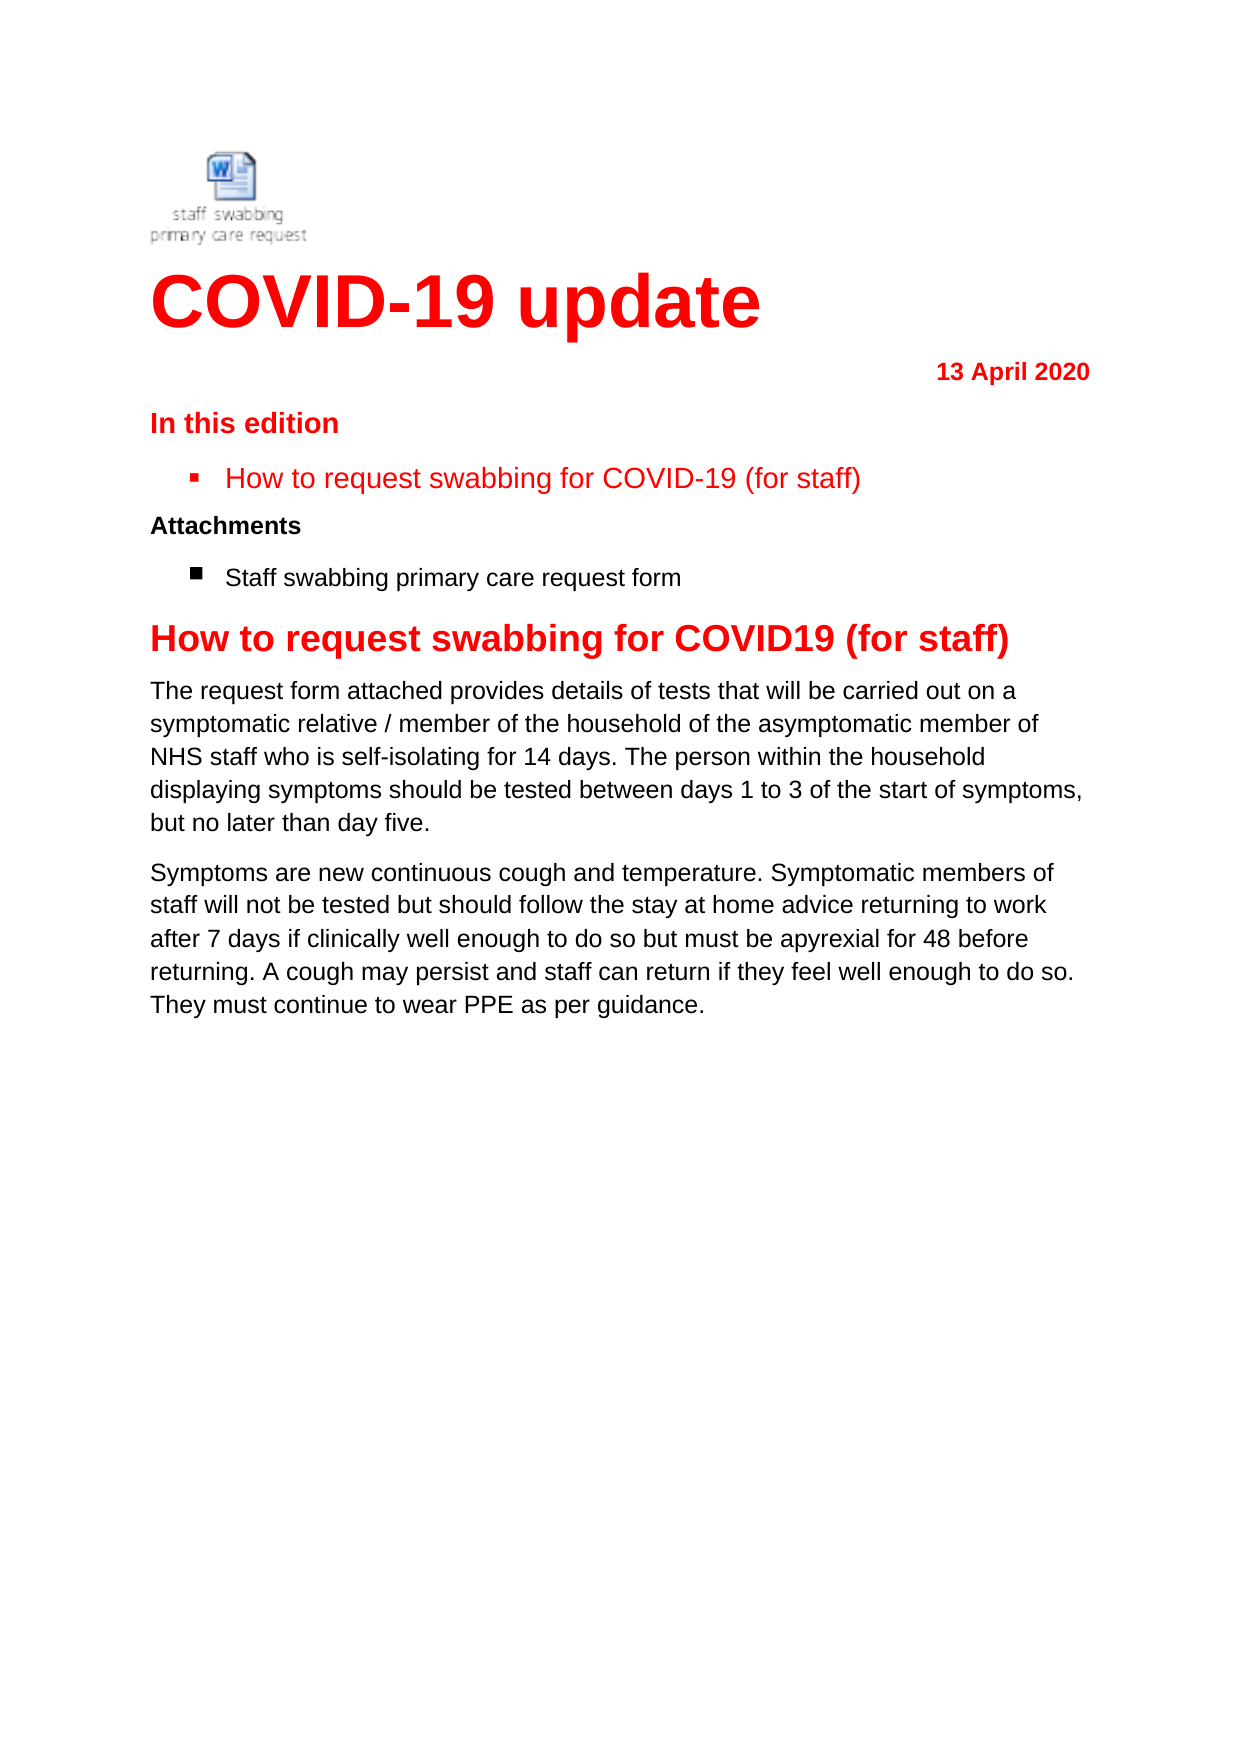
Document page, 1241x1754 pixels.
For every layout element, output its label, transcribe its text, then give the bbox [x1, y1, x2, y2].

text COVID-19 update [150, 257, 1090, 344]
list Staff swabbing primary care request form [187, 561, 1090, 595]
text 13 April 2020 [150, 357, 1090, 385]
text The request form attached provides details of tests that will be carried out on a symptomatic relative / member of the household of the asymptomatic member of NHS staff who is self-isolating for 14 days. The person within the household displaying symptoms should be tested between days 1 to 3 of the start of symptoms, but no later than day five. [150, 676, 1090, 837]
text Attachments [150, 511, 1090, 540]
text In this edition [150, 406, 1090, 439]
list How to request swabbing for COVID-19 (for staff) [187, 461, 1090, 495]
text Symptoms are new continuous cough and temperature. Symptomatic members of staff will not be tested but should follow the stay at home advice returning to work after 7 days if clinically well enough to do so but must be apyrexial for 48 before returning. A cough may persist and staff can return if they feel well enough to do so. They must continue to wear PPE as per guidance. [150, 857, 1090, 1018]
text How to request swabbing for COVID19 (for staff) [150, 616, 1090, 659]
